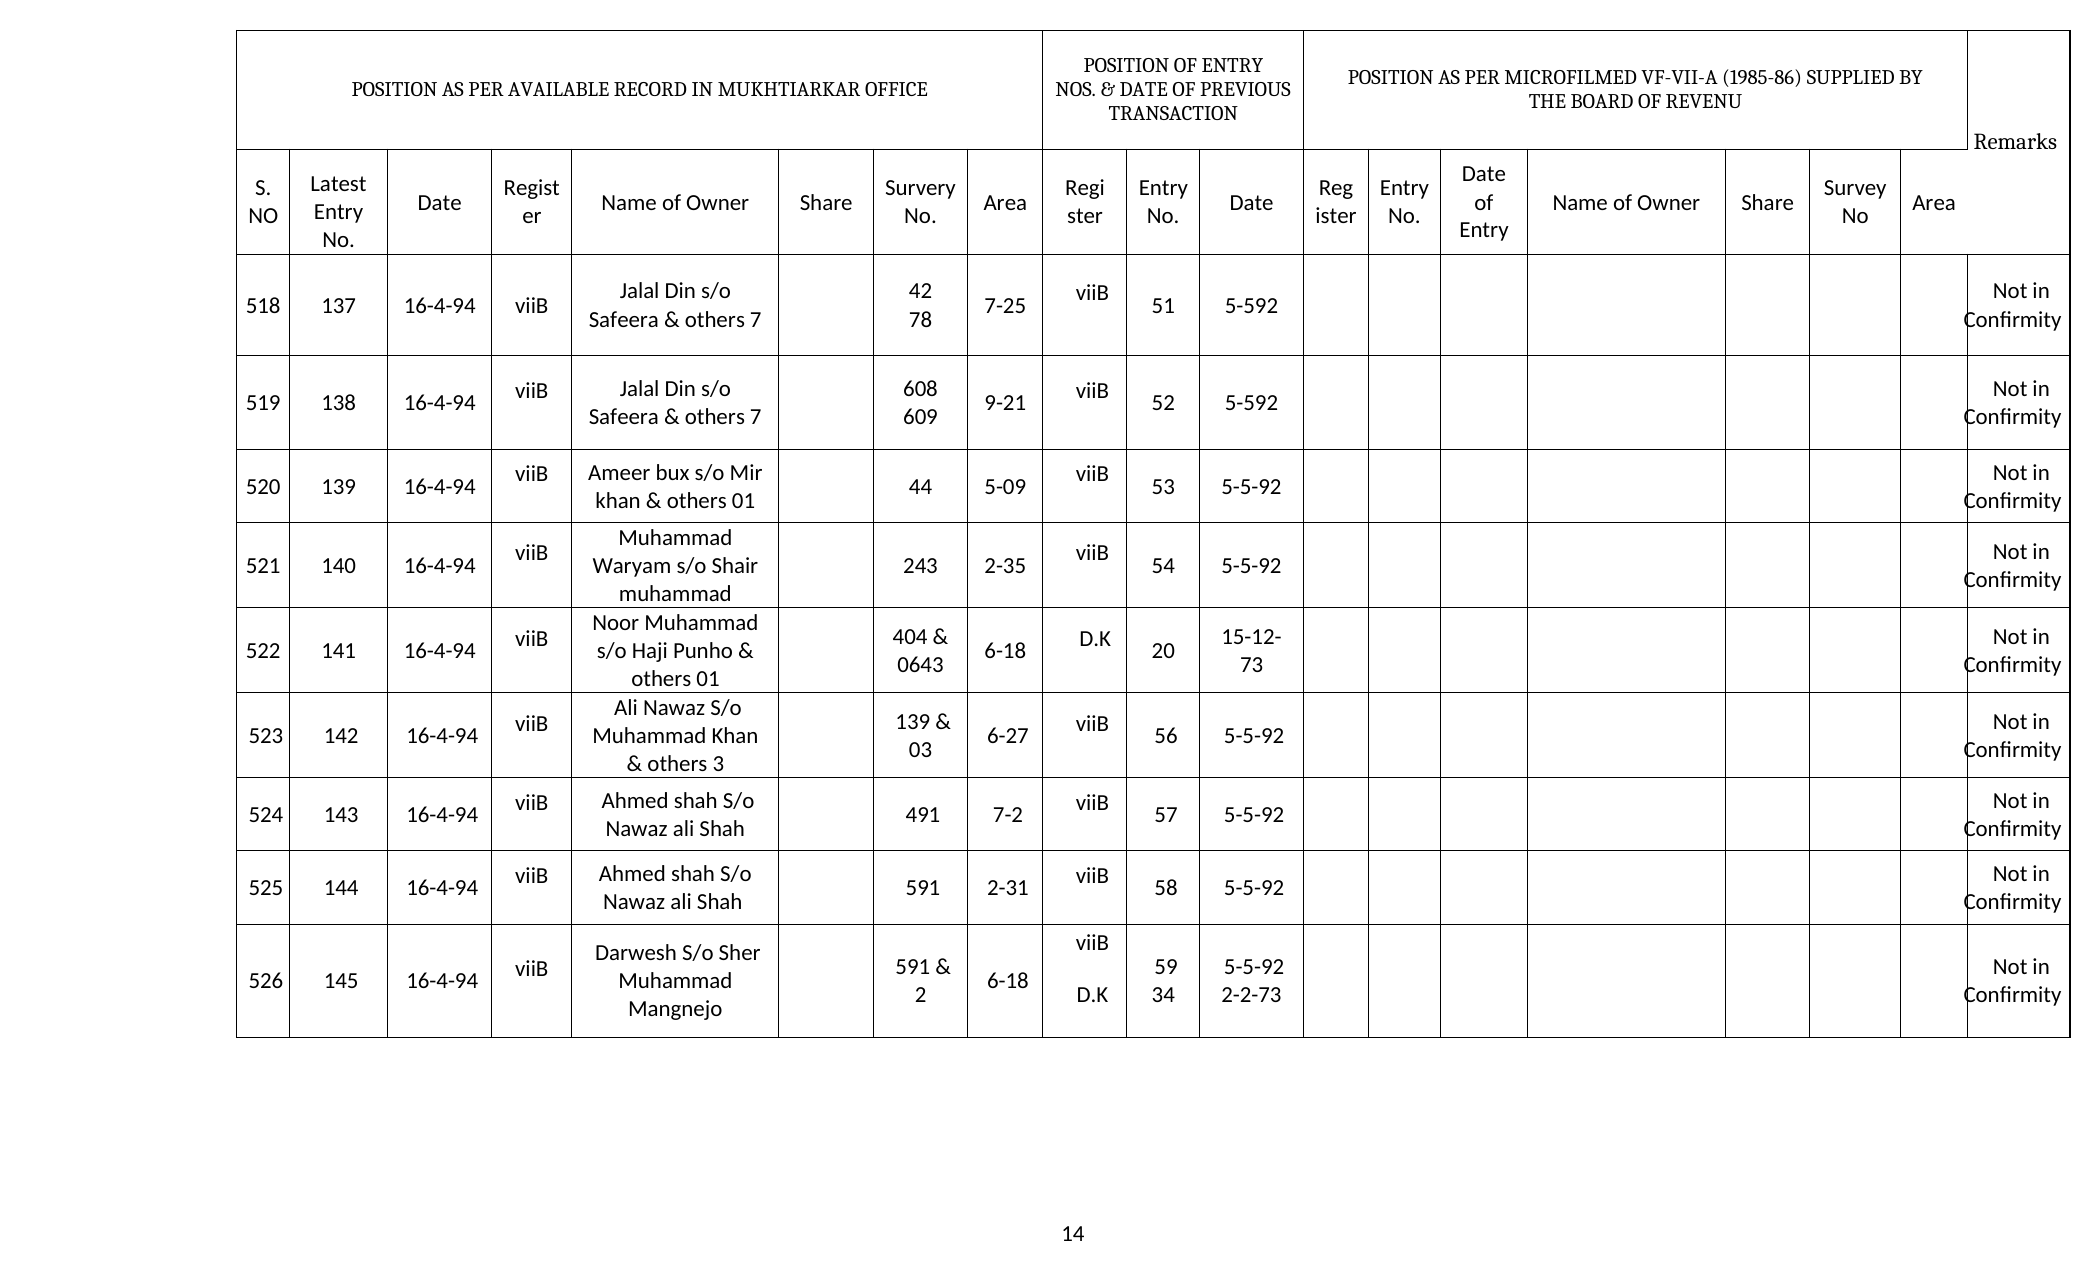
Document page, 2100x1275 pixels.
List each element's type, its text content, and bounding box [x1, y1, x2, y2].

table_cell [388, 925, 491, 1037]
table_cell POSITION OF ENTRY NOS. & DATE OF PREVIOUS TRANSACTION [1043, 31, 1303, 149]
table_cell viiB [492, 693, 571, 777]
table_cell [1726, 523, 1809, 607]
table_cell [1369, 693, 1440, 777]
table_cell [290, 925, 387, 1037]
table_cell [1726, 255, 1809, 355]
table_cell [1726, 356, 1809, 449]
table_cell Noor Muhammad s/o Haji Punho & others 01 [572, 608, 778, 692]
table_cell 52 [1127, 356, 1199, 449]
table_cell 2-35 [968, 523, 1042, 607]
table_cell Area [1901, 150, 1967, 253]
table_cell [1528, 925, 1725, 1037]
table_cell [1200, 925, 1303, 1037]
table_cell viiB [1043, 450, 1126, 522]
table_cell Share [1726, 150, 1809, 253]
table_cell [1810, 255, 1900, 355]
table_cell POSITION AS PER MICROFILMED VF-VII-A (1985-86) SUPPLIED BY THE BOARD OF REVENU [1304, 31, 1967, 149]
table_cell [779, 523, 873, 607]
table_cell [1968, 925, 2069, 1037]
table_cell 7-25 [968, 255, 1042, 355]
table_cell [1441, 851, 1527, 923]
table_cell 243 [874, 523, 967, 607]
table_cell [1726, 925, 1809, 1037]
table_cell [779, 693, 873, 777]
table_cell 16-4-94 [388, 778, 491, 850]
table_cell Not in Confirmity [1968, 523, 2069, 607]
table_cell [1369, 851, 1440, 923]
table_cell viiB [492, 356, 571, 449]
table_cell 44 [874, 450, 967, 522]
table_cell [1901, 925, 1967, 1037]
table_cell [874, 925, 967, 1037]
table_cell Not in Confirmity [1968, 450, 2069, 522]
table_cell viiB [1043, 851, 1126, 923]
table_cell 16-4-94 [388, 356, 491, 449]
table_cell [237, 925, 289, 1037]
table_cell 144 [290, 851, 387, 923]
table_cell Ahmed shah S/o Nawaz ali Shah [572, 851, 778, 923]
table_cell Entry No. [1127, 150, 1199, 253]
table_cell Reg ister [1304, 150, 1368, 253]
table_cell 54 [1127, 523, 1199, 607]
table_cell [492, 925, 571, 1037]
table_cell [1901, 450, 1967, 522]
table_cell 2-31 [968, 851, 1042, 923]
table_cell [1441, 523, 1527, 607]
table_cell [779, 778, 873, 850]
table_cell 5-5-92 [1200, 523, 1303, 607]
table_cell [1726, 450, 1809, 522]
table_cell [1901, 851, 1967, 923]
table_cell 137 [290, 255, 387, 355]
table_cell 16-4-94 [388, 450, 491, 522]
table_cell [1441, 356, 1527, 449]
table_cell [779, 356, 873, 449]
table_cell Remarks [1967, 31, 2069, 253]
table_cell 523 [237, 693, 289, 777]
table_cell [1810, 450, 1900, 522]
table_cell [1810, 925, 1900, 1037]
table_cell 142 [290, 693, 387, 777]
table_cell [1304, 255, 1368, 355]
table_cell [1369, 356, 1440, 449]
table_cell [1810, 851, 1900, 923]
table_cell [1528, 778, 1725, 850]
table_cell Not in Confirmity [1968, 356, 2069, 449]
table_cell 16-4-94 [388, 608, 491, 692]
table_cell [1901, 778, 1967, 850]
table_cell 524 [237, 778, 289, 850]
table_cell [1369, 523, 1440, 607]
table_cell viiB [492, 523, 571, 607]
table_cell Date of Entry [1441, 150, 1527, 253]
table_cell [1441, 255, 1527, 355]
table_cell [1441, 778, 1527, 850]
table_cell Not in Confirmity [1968, 693, 2069, 777]
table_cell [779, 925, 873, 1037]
table_cell Survery No. [874, 150, 967, 253]
table_cell Regi ster [1043, 150, 1126, 253]
table_cell 9-21 [968, 356, 1042, 449]
table_cell [1901, 608, 1967, 692]
table_cell 5-09 [968, 450, 1042, 522]
table_cell viiB [492, 778, 571, 850]
table_cell [1441, 450, 1527, 522]
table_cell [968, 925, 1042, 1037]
table_cell viiB [492, 851, 571, 923]
table_cell viiB [492, 450, 571, 522]
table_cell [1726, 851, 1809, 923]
table_cell 518 [237, 255, 289, 355]
table_cell [1810, 778, 1900, 850]
table_cell 519 [237, 356, 289, 449]
table_cell Ali Nawaz S/o Muhammad Khan & others 3 [572, 693, 778, 777]
table_cell [779, 255, 873, 355]
table_cell D.K [1043, 608, 1126, 692]
table_cell [1901, 693, 1967, 777]
table_cell Not in Confirmity [1968, 778, 2069, 850]
table_cell [779, 851, 873, 923]
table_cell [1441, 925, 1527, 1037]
table_cell [1369, 255, 1440, 355]
table_cell viiB [1043, 255, 1126, 355]
table_cell 16-4-94 [388, 255, 491, 355]
table_cell Jalal Din s/o Safeera & others 7 [572, 356, 778, 449]
table_cell [1304, 693, 1368, 777]
table_cell viiB [1043, 778, 1126, 850]
table_cell [1901, 356, 1967, 449]
table_cell 5-5-92 [1200, 778, 1303, 850]
table_cell Name of Owner [572, 150, 778, 253]
table_cell [1441, 608, 1527, 692]
table_cell Not in Confirmity [1968, 608, 2069, 692]
table_cell [1810, 523, 1900, 607]
table_cell [1901, 255, 1967, 355]
table_cell Survey No [1810, 150, 1900, 253]
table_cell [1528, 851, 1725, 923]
table_cell 5-592 [1200, 255, 1303, 355]
table_cell 56 [1127, 693, 1199, 777]
table_cell [1726, 608, 1809, 692]
table_cell 20 [1127, 608, 1199, 692]
table_cell Name of Owner [1528, 150, 1725, 253]
table_cell 522 [237, 608, 289, 692]
table_cell 5-5-92 [1200, 851, 1303, 923]
table_cell 5-592 [1200, 356, 1303, 449]
table_cell 143 [290, 778, 387, 850]
table_cell 139 & 03 [874, 693, 967, 777]
table_cell [1304, 450, 1368, 522]
table_cell 404 & 0643 [874, 608, 967, 692]
table_cell viiB [492, 608, 571, 692]
table_cell [1528, 255, 1725, 355]
table_cell [1528, 523, 1725, 607]
table_cell [1810, 608, 1900, 692]
table_cell Date [1200, 150, 1303, 253]
table_cell 140 [290, 523, 387, 607]
table_cell Area [968, 150, 1042, 253]
table_cell [779, 608, 873, 692]
table_cell Latest Entry No. [290, 150, 387, 253]
table_cell 42 78 [874, 255, 967, 355]
table_cell [1304, 523, 1368, 607]
table_cell 15-12-73 [1200, 608, 1303, 692]
table_cell Muhammad Waryam s/o Shair muhammad [572, 523, 778, 607]
table_cell [1726, 693, 1809, 777]
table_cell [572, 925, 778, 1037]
table_cell 51 [1127, 255, 1199, 355]
table_cell 7-2 [968, 778, 1042, 850]
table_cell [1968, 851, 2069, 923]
table_cell 5-5-92 [1200, 693, 1303, 777]
table_cell 141 [290, 608, 387, 692]
table_cell 591 [874, 851, 967, 923]
table_cell [1528, 356, 1725, 449]
table_cell S. NO [237, 150, 289, 253]
table_cell Jalal Din s/o Safeera & others 7 [572, 255, 778, 355]
table_cell 521 [237, 523, 289, 607]
table_cell [1901, 523, 1967, 607]
table_cell 16-4-94 [388, 693, 491, 777]
table_cell [1528, 450, 1725, 522]
table_cell [1369, 450, 1440, 522]
table_cell [1304, 356, 1368, 449]
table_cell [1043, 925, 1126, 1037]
table_cell [1304, 778, 1368, 850]
table_cell 57 [1127, 778, 1199, 850]
table_cell 520 [237, 450, 289, 522]
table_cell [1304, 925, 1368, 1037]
table_cell 491 [874, 778, 967, 850]
table_cell 16-4-94 [388, 851, 491, 923]
table_cell [1369, 608, 1440, 692]
table_cell 58 [1127, 851, 1199, 923]
table_cell [779, 450, 873, 522]
table_cell [1304, 608, 1368, 692]
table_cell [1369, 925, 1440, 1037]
table_cell 6-27 [968, 693, 1042, 777]
table_cell 16-4-94 [388, 523, 491, 607]
table_cell Not in Confirmity [1968, 255, 2069, 355]
table_cell Register [492, 150, 571, 253]
table_cell 608 609 [874, 356, 967, 449]
table_cell 5-5-92 [1200, 450, 1303, 522]
table_cell 6-18 [968, 608, 1042, 692]
table_cell Entry No. [1369, 150, 1440, 253]
table_cell viiB [492, 255, 571, 355]
table_cell Ahmed shah S/o Nawaz ali Shah [572, 778, 778, 850]
table_cell 139 [290, 450, 387, 522]
table_cell [1369, 778, 1440, 850]
table_cell [1810, 356, 1900, 449]
table_cell POSITION AS PER AVAILABLE RECORD IN MUKHTIARKAR OFFICE [237, 31, 1042, 149]
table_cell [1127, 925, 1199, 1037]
table_cell Date [388, 150, 491, 253]
table_cell viiB [1043, 693, 1126, 777]
table_cell [1528, 693, 1725, 777]
table_cell 138 [290, 356, 387, 449]
table_cell Ameer bux s/o Mir khan & others 01 [572, 450, 778, 522]
table_cell [1810, 693, 1900, 777]
table_cell viiB [1043, 523, 1126, 607]
table_cell Share [779, 150, 873, 253]
table_cell [1726, 778, 1809, 850]
table_cell viiB [1043, 356, 1126, 449]
table_cell [1441, 693, 1527, 777]
table_cell [1528, 608, 1725, 692]
table_cell 525 [237, 851, 289, 923]
table_cell [1304, 851, 1368, 923]
table_cell 53 [1127, 450, 1199, 522]
